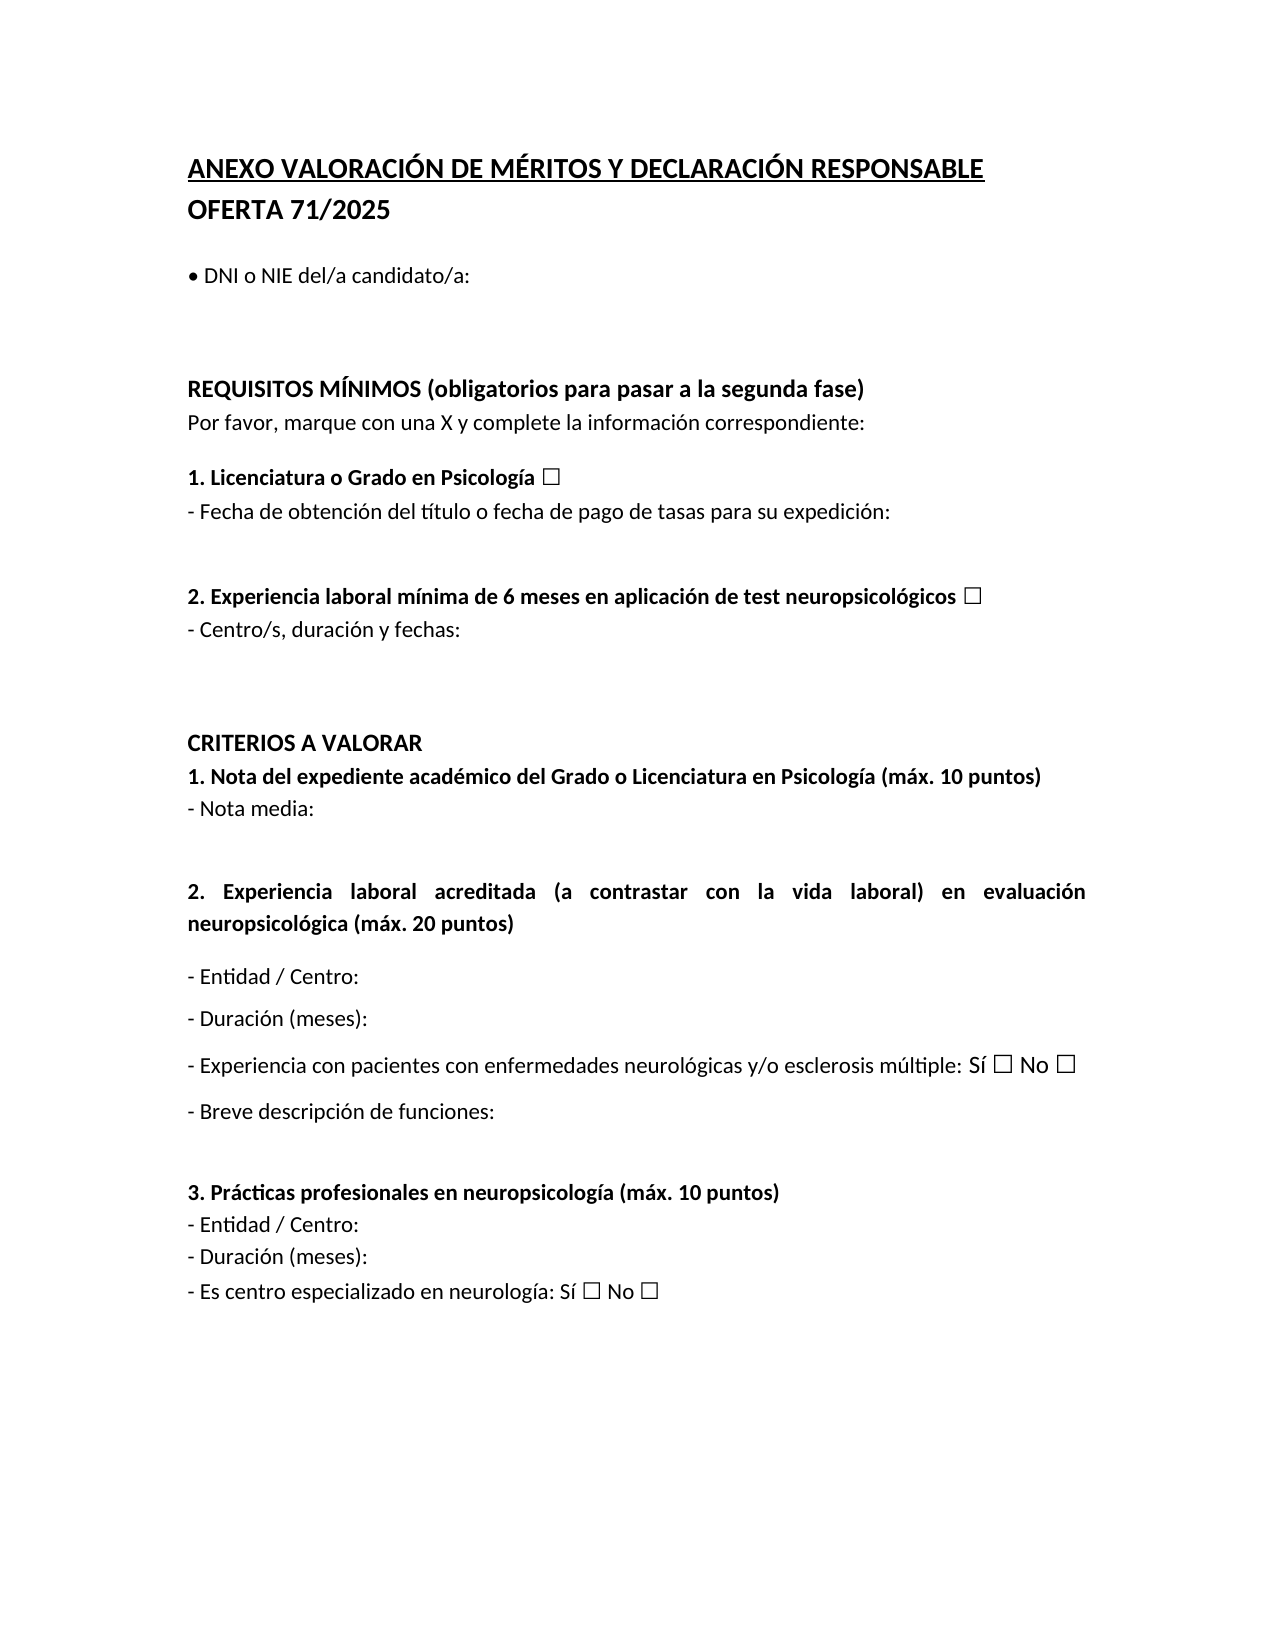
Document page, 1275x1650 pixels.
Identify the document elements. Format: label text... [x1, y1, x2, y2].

text 1. Licenciatura o Grado en Psicología ☐ - Fecha de obtención del título o fecha de pago de tasas para su expedición: [187, 461, 1087, 555]
text • DNI o NIE del/a candidato/a: [187, 227, 1087, 319]
subtitle OFERTA 71/2025 [187, 191, 1087, 227]
text Por favor, marque con una X y complete la información correspondiente: [187, 408, 1087, 436]
text 2. Experiencia laboral acreditada (a contrastar con la vida laboral) en evaluación neuropsicológica (máx. 20 puntos) [187, 877, 1087, 937]
text 3. Prácticas profesionales en neuropsicología (máx. 10 puntos) - Entidad / Centro: - Duración (meses): - Es centro especializado en neurología: Sí ☐ No ☐ [187, 1178, 1087, 1337]
text 1. Nota del expediente académico del Grado o Licenciatura en Psicología (máx. 10 puntos) - Nota media: [187, 762, 1087, 853]
subtitle CRITERIOS A VALORAR [187, 727, 1087, 758]
text - Entidad / Centro: - Duración (meses): [187, 962, 1087, 1032]
text - Experiencia con pacientes con enfermedades neurológicas y/o esclerosis múltiple: Sí ☐ No ☐ [187, 1046, 1087, 1081]
text - Breve descripción de funciones: [187, 1097, 1087, 1165]
subtitle REQUISITOS MÍNIMOS (obligatorios para pasar a la segunda fase) [187, 373, 1087, 404]
text 2. Experiencia laboral mínima de 6 meses en aplicación de test neuropsicológicos ☐ - Centro/s, duración y fechas: [187, 580, 1087, 673]
subtitle ANEXO VALORACIÓN DE MÉRITOS Y DECLARACIÓN RESPONSABLE [187, 150, 1087, 186]
